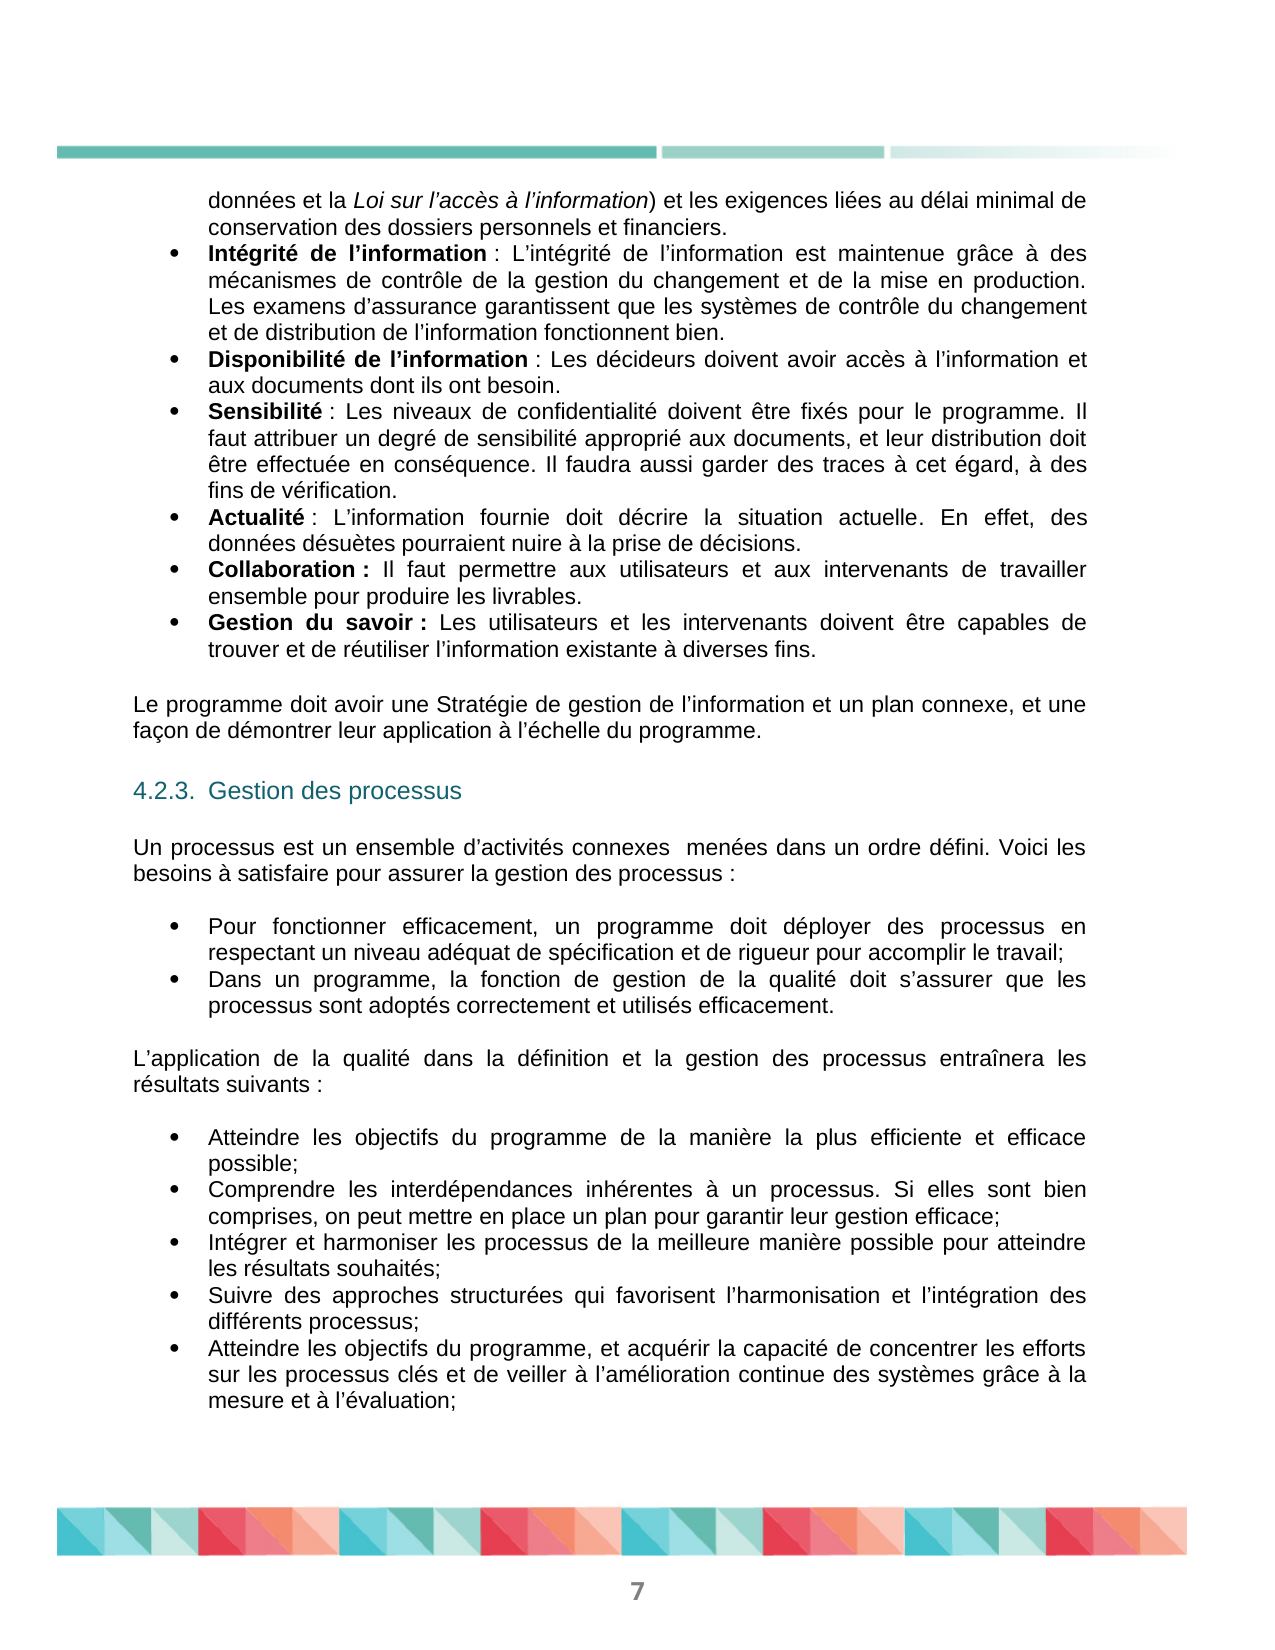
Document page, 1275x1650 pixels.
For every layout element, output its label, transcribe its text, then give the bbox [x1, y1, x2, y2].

list Actualité : L’information fournie doit décrire la situation actuelle. En effet, des données désuètes pourraient nuire à la prise de décisions. [170, 504, 1087, 556]
list Sensibilité : Les niveaux de confidentialité doivent être fixés pour le programme. Il faut attribuer un degré de sensibilité approprié aux documents, et leur distribution doit être effectuée en conséquence. Il faudra aussi garder des traces à cet égard, à des fins de vérification. [170, 398, 1087, 504]
picture [0, 136, 1258, 170]
subtitle Gestion des processus [133, 776, 1087, 805]
text Un processus est un ensemble d’activités connexes menées dans un ordre défini. Voici les besoins à satisfaire pour assurer la gestion des processus : [133, 834, 1087, 886]
text Le programme doit avoir une Stratégie de gestion de l’information et un plan connexe, et une façon de démontrer leur application à l’échelle du programme. [133, 691, 1087, 743]
list Atteindre les objectifs du programme de la manière la plus efficiente et efficace possible; [170, 1124, 1087, 1176]
list Comprendre les interdépendances inhérentes à un processus. Si elles sont bien comprises, on peut mettre en place un plan pour garantir leur gestion efficace; [170, 1176, 1087, 1229]
list Pour fonctionner efficacement, un programme doit déployer des processus en respectant un niveau adéquat de spécification et de rigueur pour accomplir le travail; [170, 913, 1087, 966]
list Disponibilité de l’information : Les décideurs doivent avoir accès à l’information et aux documents dont ils ont besoin. [170, 346, 1087, 398]
text L’application de la qualité dans la définition et la gestion des processus entraînera les résultats suivants : [133, 1044, 1087, 1097]
list Atteindre les objectifs du programme, et acquérir la capacité de concentrer les efforts sur les processus clés et de veiller à l’amélioration continue des systèmes grâce à la mesure et à l’évaluation; [170, 1334, 1087, 1413]
picture [0, 1453, 1258, 1631]
list Dans un programme, la fonction de gestion de la qualité doit s’assurer que les processus sont adoptés correctement et utilisés efficacement. [170, 966, 1087, 1018]
list Intégrité de l’information : L’intégrité de l’information est maintenue grâce à des mécanismes de contrôle de la gestion du changement et de la mise en production. Les examens d’assurance garantissent que les systèmes de contrôle du changement et de distribution de l’information fonctionnent bien. [170, 240, 1087, 346]
list Gestion du savoir : Les utilisateurs et les intervenants doivent être capables de trouver et de réutiliser l’information existante à diverses fins. [170, 609, 1087, 662]
list Suivre des approches structurées qui favorisent l’harmonisation et l’intégration des différents processus; [170, 1282, 1087, 1334]
list Collaboration : Il faut permettre aux utilisateurs et aux intervenants de travailler ensemble pour produire les livrables. [170, 556, 1087, 609]
list Intégrer et harmoniser les processus de la meilleure manière possible pour atteindre les résultats souhaités; [170, 1229, 1087, 1282]
